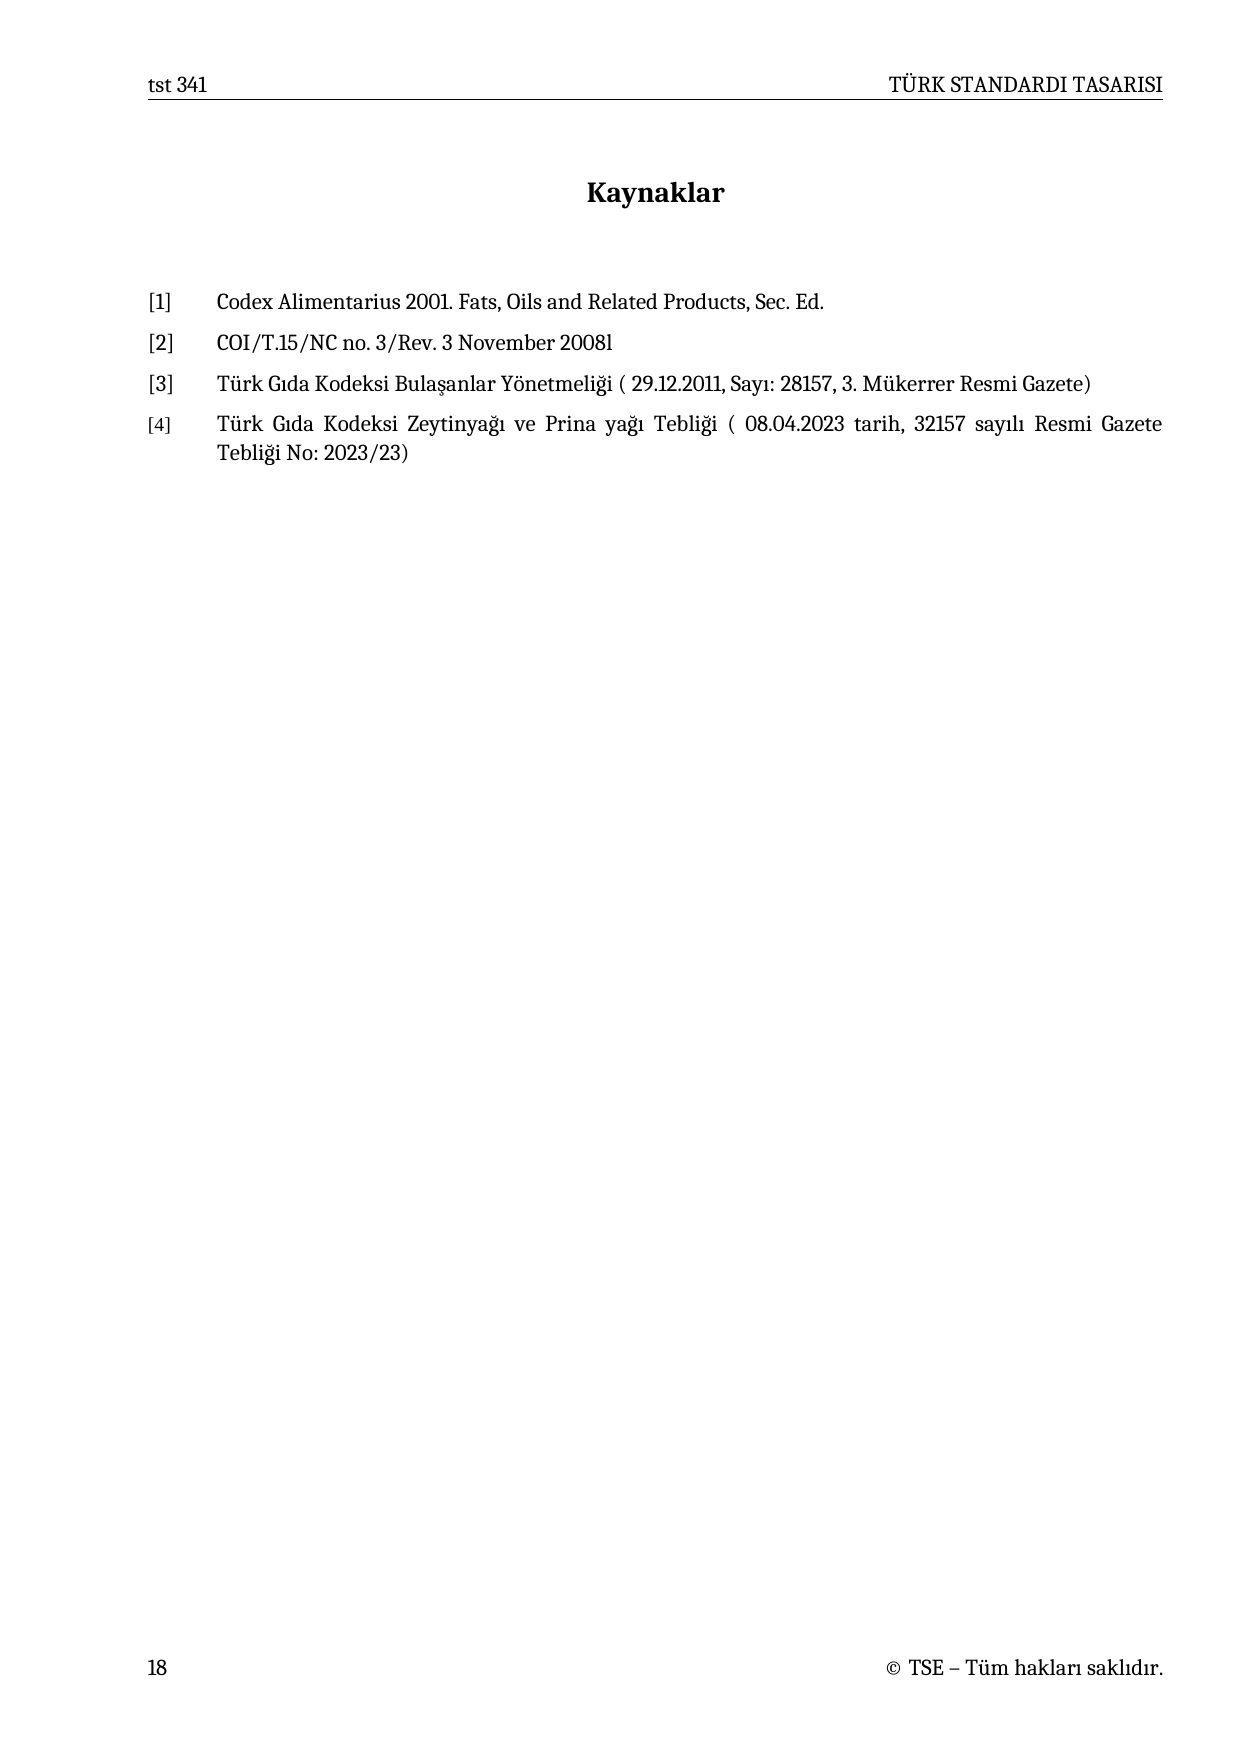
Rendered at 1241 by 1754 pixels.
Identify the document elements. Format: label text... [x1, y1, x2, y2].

text Codex Alimentarius 2001. Fats, Oils and Related Products, Sec. Ed. [148, 288, 1163, 315]
text Kaynaklar [148, 177, 1163, 209]
text Türk Gıda Kodeksi Bulaşanlar Yönetmeliği ( 29.12.2011, Sayı: 28157, 3. Mükerrer Resmi Gazete) [148, 370, 1163, 397]
text Türk Gıda Kodeksi Zeytinyağı ve Prina yağı Tebliği ( 08.04.2023 tarih, 32157 sayılı Resmi Gazete Tebliği No: 2023/23) [148, 411, 1163, 466]
text COI/T.15/NC no. 3/Rev. 3 November 2008l [148, 329, 1163, 356]
